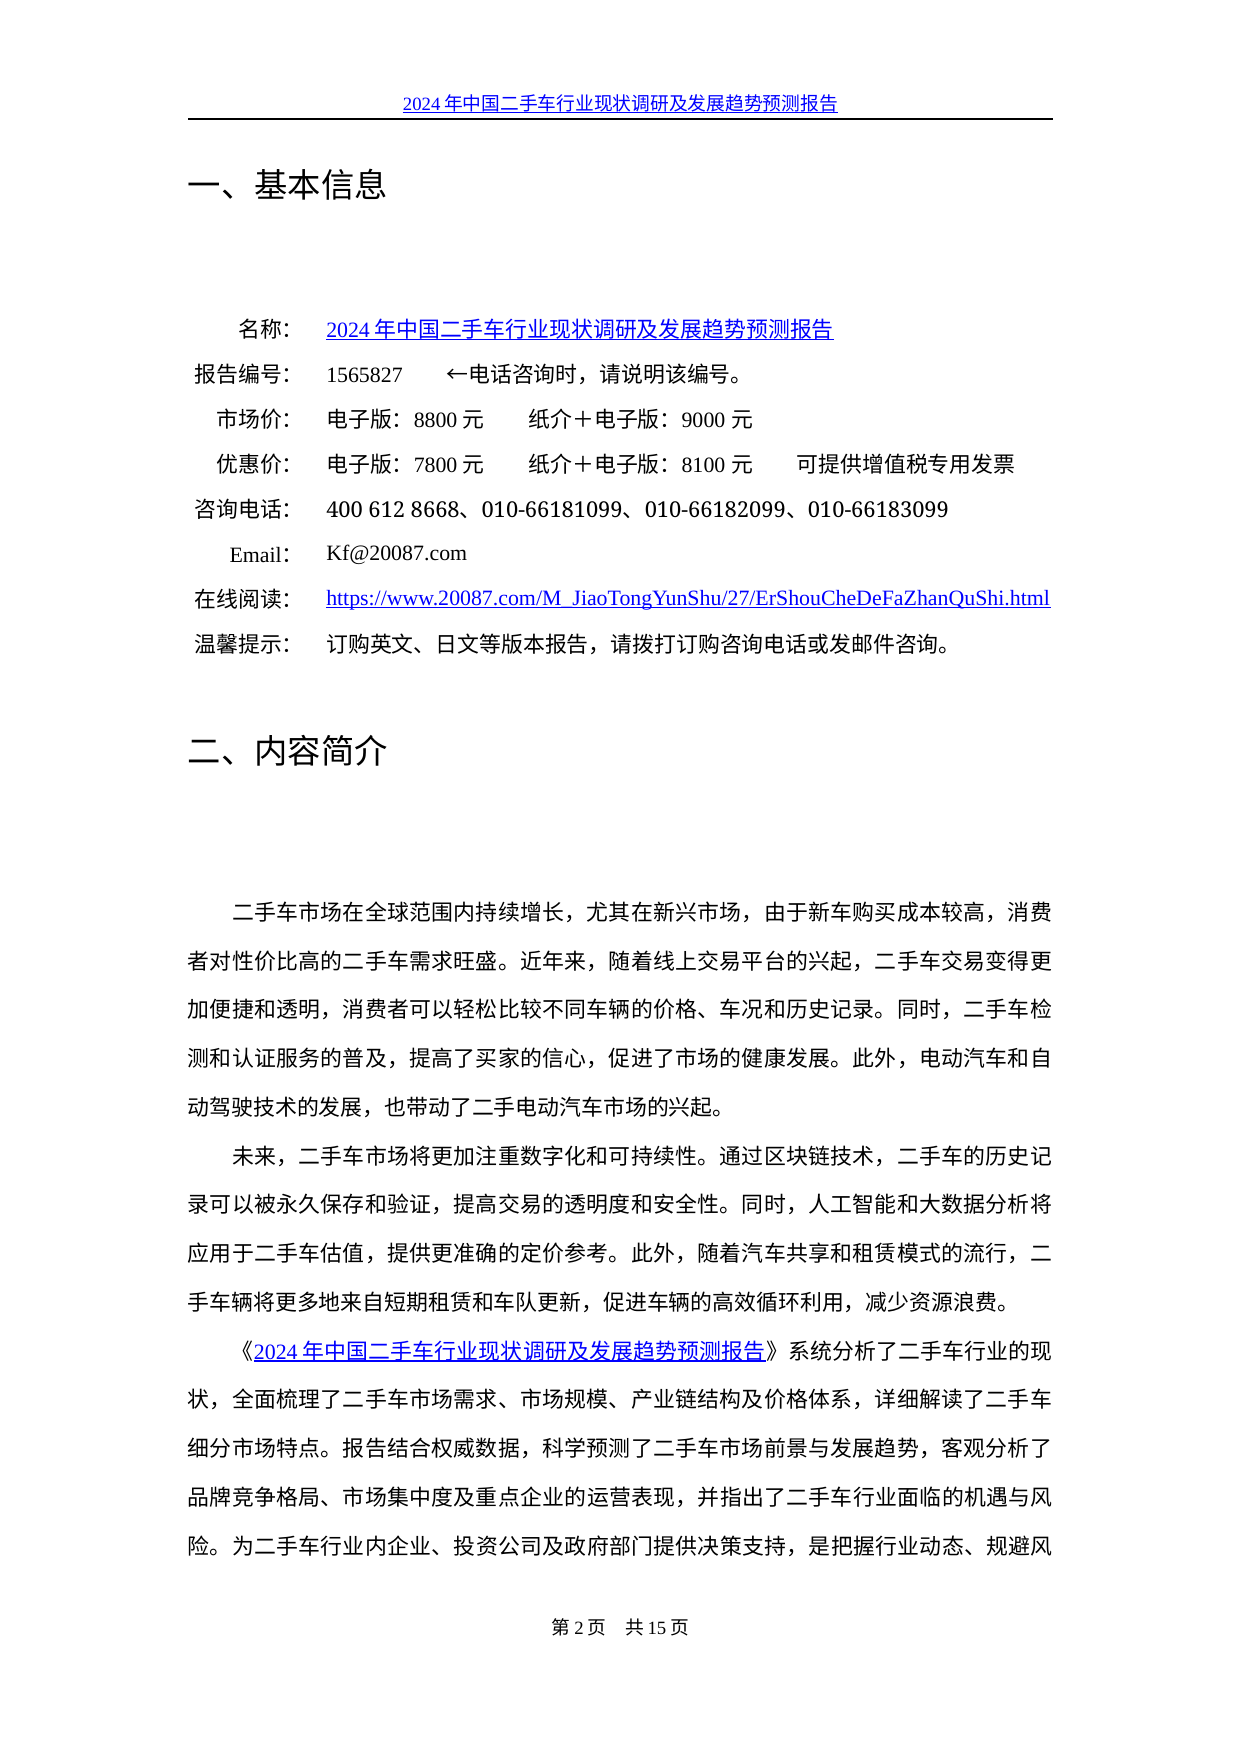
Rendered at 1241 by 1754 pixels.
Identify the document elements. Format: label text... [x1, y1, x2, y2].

table_cell 电子版：7800 元 纸介＋电子版：8100 元 可提供增值税专用发票 [315, 447, 1073, 492]
table_cell 温馨提示： [167, 627, 315, 672]
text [187, 894, 1053, 1561]
table_header 2024年中国二手车行业现状调研及发展趋势预测报告 [315, 312, 1073, 357]
table_cell 订购英文、日文等版本报告，请拨打订购咨询电话或发邮件咨询。 [315, 627, 1073, 672]
table_cell 咨询电话： [167, 492, 315, 537]
table_cell Email： [167, 537, 315, 582]
title 二、内容简介 [187, 717, 1053, 782]
table_cell 报告编号： [167, 357, 315, 402]
table_cell 在线阅读： [167, 582, 315, 627]
table_cell 电子版：8800 元 纸介＋电子版：9000 元 [315, 402, 1073, 447]
table_cell 1565827 ←电话咨询时，请说明该编号。 [315, 357, 1073, 402]
table_cell Kf@20087.com [315, 537, 1073, 582]
table_cell 优惠价： [167, 447, 315, 492]
table_cell [315, 582, 1073, 627]
title 一、基本信息 [187, 150, 1053, 215]
table_header 名称： [167, 312, 315, 357]
table_cell 400 612 8668、010-66181099、010-66182099、010-66183099 [315, 492, 1073, 537]
table_cell 市场价： [167, 402, 315, 447]
